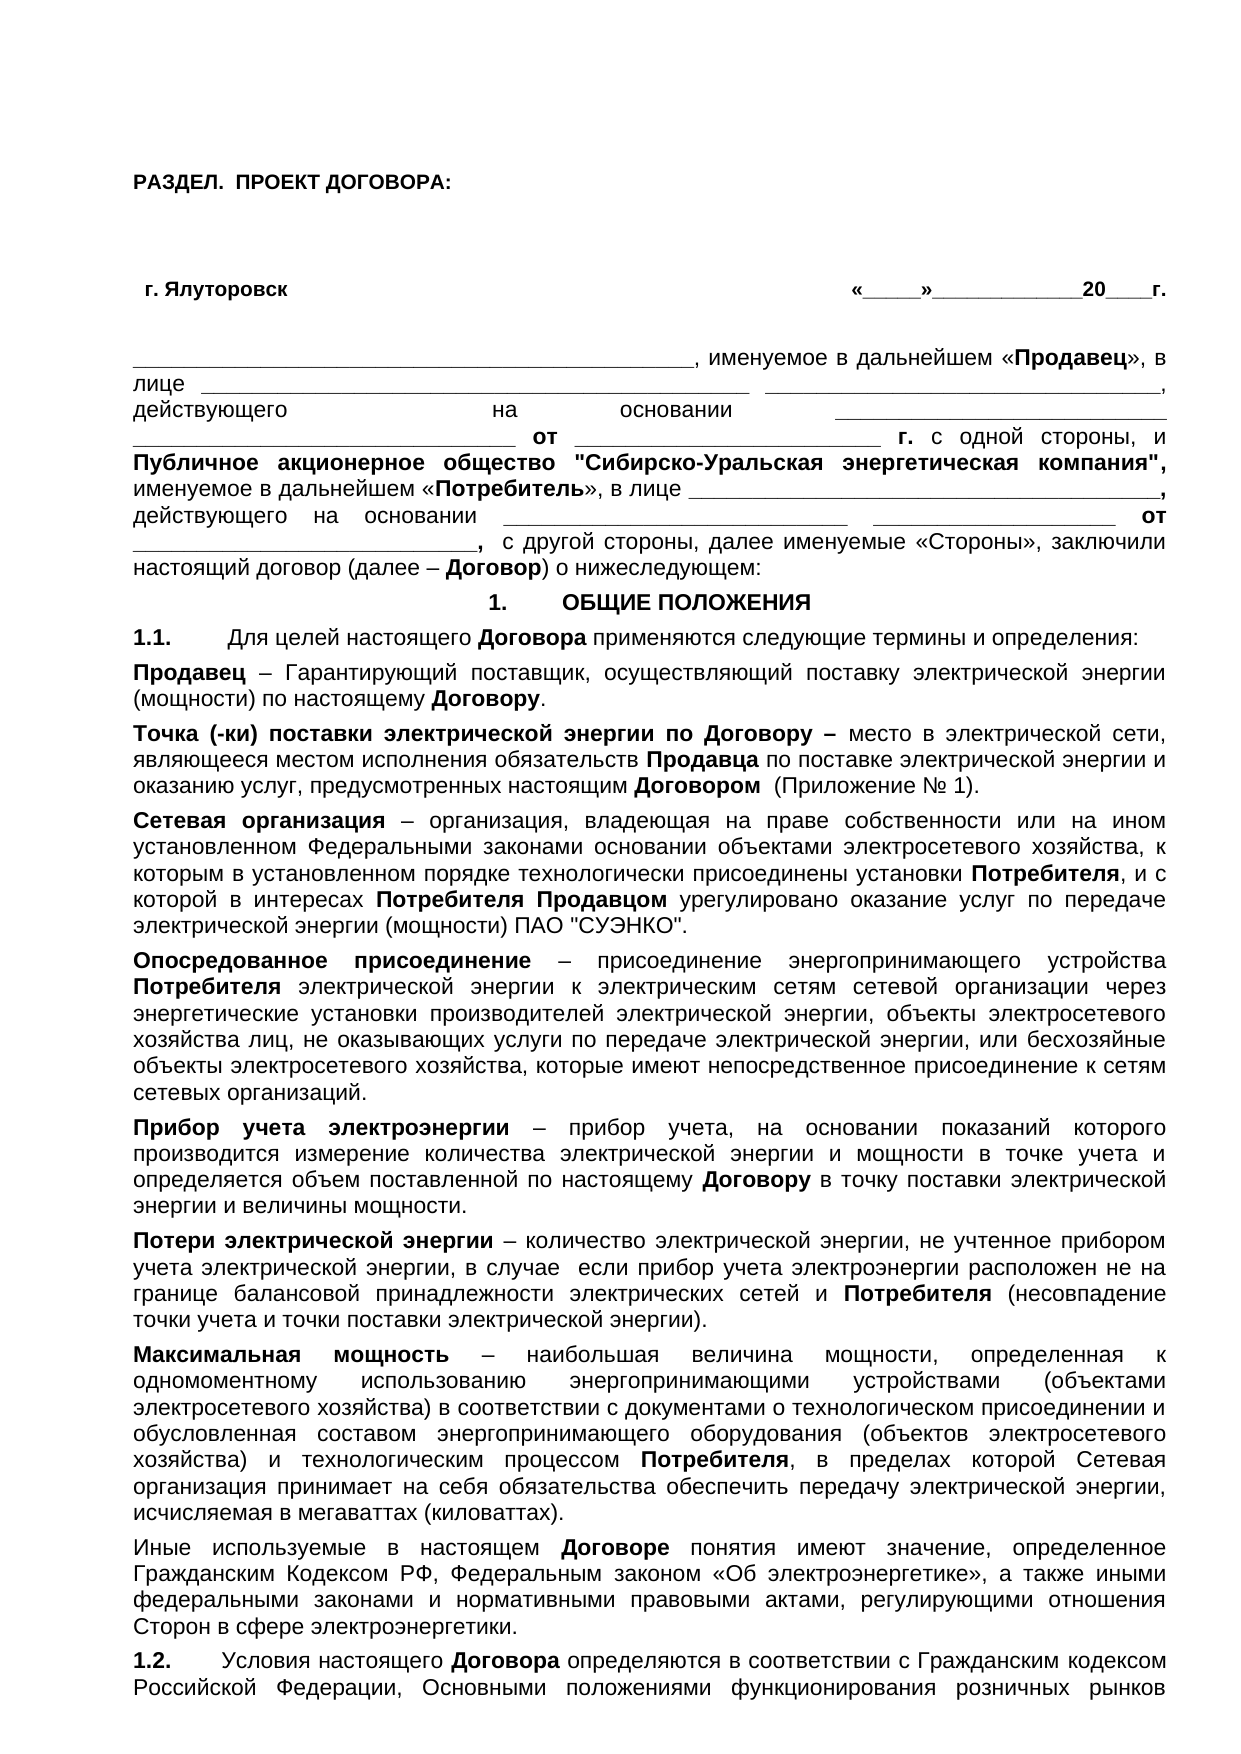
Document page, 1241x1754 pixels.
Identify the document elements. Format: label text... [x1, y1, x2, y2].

text Точка (-ки) поставки электрической энергии по Договору – место в электрической сети, являющееся местом исполнения обязательств Продавца по поставке электрической энергии и оказанию услуг, предусмотренных настоящим Договором (Приложение № 1). [133, 719, 1166, 798]
text Сетевая организация – организация, владеющая на праве собственности или на ином установленном Федеральными законами основании объектами электросетевого хозяйства, к которым в установленном порядке технологически присоединены установки Потребителя, и с которой в интересах Потребителя Продавцом урегулировано оказание услуг по передаче электрической энергии (мощности) ПАО "СУЭНКО". [133, 807, 1166, 939]
text Иные используемые в настоящем Договоре понятия имеют значение, определенное Гражданским Кодексом РФ, Федеральным законом «Об электроэнергетике», а также иными федеральными законами и нормативными правовыми актами, регулирующими отношения Сторон в сфере электроэнергетики. [133, 1534, 1166, 1639]
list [133, 1647, 1166, 1700]
text ____________________________________________, именуемое в дальнейшем «Продавец», в лице ___________________________________________ _______________________________, действующего на основании __________________________ ______________________________ от ________________________ г. с одной стороны, и Публичное акционерное общество "Сибирско-Уральская энергетическая компания", именуемое в дальнейшем «Потребитель», в лице _____________________________________, действующего на основании ___________________________ ___________________ от ___________________________, с другой стороны, далее именуемые «Стороны», заключили настоящий договор (далее – Договор) о нижеследующем: [133, 343, 1166, 581]
text Максимальная мощность – наибольшая величина мощности, определенная к одномоментному использованию энергопринимающими устройствами (объектами электросетевого хозяйства) в соответствии с документами о технологическом присоединении и обусловленная составом энергопринимающего оборудования (объектов электросетевого хозяйства) и технологическим процессом Потребителя, в пределах которой Сетевая организация принимает на себя обязательства обеспечить передачу электрической энергии, исчисляемая в мегаваттах (киловаттах). [133, 1341, 1166, 1525]
list Для целей настоящего Договора применяются следующие термины и определения: [133, 624, 1166, 650]
table_header г. Ялуторовск [133, 277, 649, 309]
text 1. ОБЩИЕ ПОЛОЖЕНИЯ [133, 589, 1166, 615]
text Опосредованное присоединение – присоединение энергопринимающего устройства Потребителя электрической энергии к электрическим сетям сетевой организации через энергетические установки производителей электрической энергии, объекты электросетевого хозяйства лиц, не оказывающих услуги по передаче электрической энергии, или бесхозяйные объекты электросетевого хозяйства, которые имеют непосредственное присоединение к сетям сетевых организаций. [133, 947, 1166, 1105]
text Продавец – Гарантирующий поставщик, осуществляющий поставку электрической энергии (мощности) по настоящему Договору. [133, 658, 1166, 711]
text Потери электрической энергии – количество электрической энергии, не учтенное прибором учета электрической энергии, в случае если прибор учета электроэнергии расположен не на границе балансовой принадлежности электрических сетей и Потребителя (несовпадение точки учета и точки поставки электрической энергии). [133, 1227, 1166, 1333]
table_header «_____»_____________20____г. [650, 277, 1178, 309]
text РАЗДЕЛ. ПРОЕКТ ДОГОВОРА: [133, 170, 1166, 194]
text Прибор учета электроэнергии – прибор учета, на основании показаний которого производится измерение количества электрической энергии и мощности в точке учета и определяется объем поставленной по настоящему Договору в точку поставки электрической энергии и величины мощности. [133, 1113, 1166, 1219]
